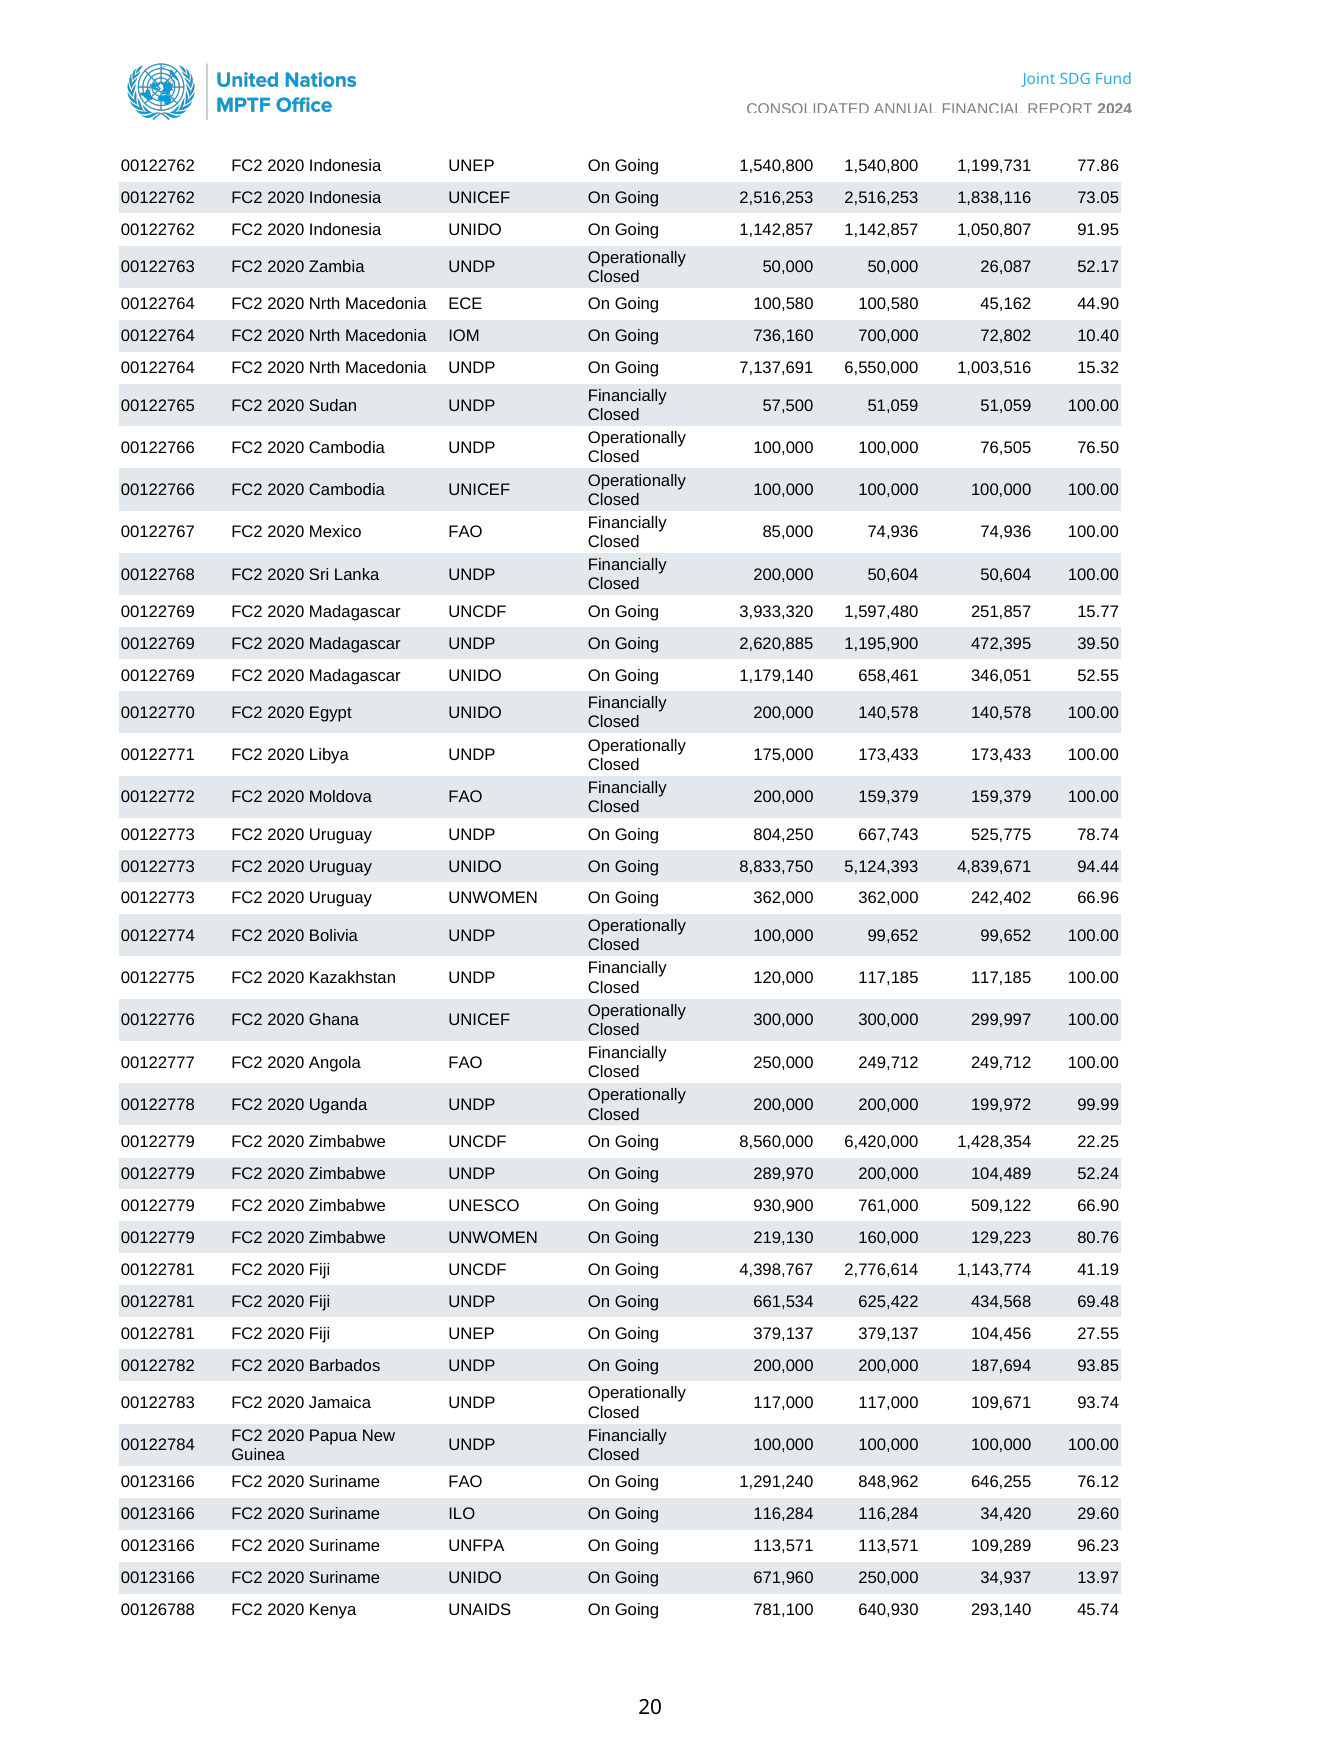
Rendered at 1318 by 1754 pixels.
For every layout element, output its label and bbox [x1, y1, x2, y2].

table_cell [0, 150, 1258, 1626]
picture [119, 61, 363, 122]
